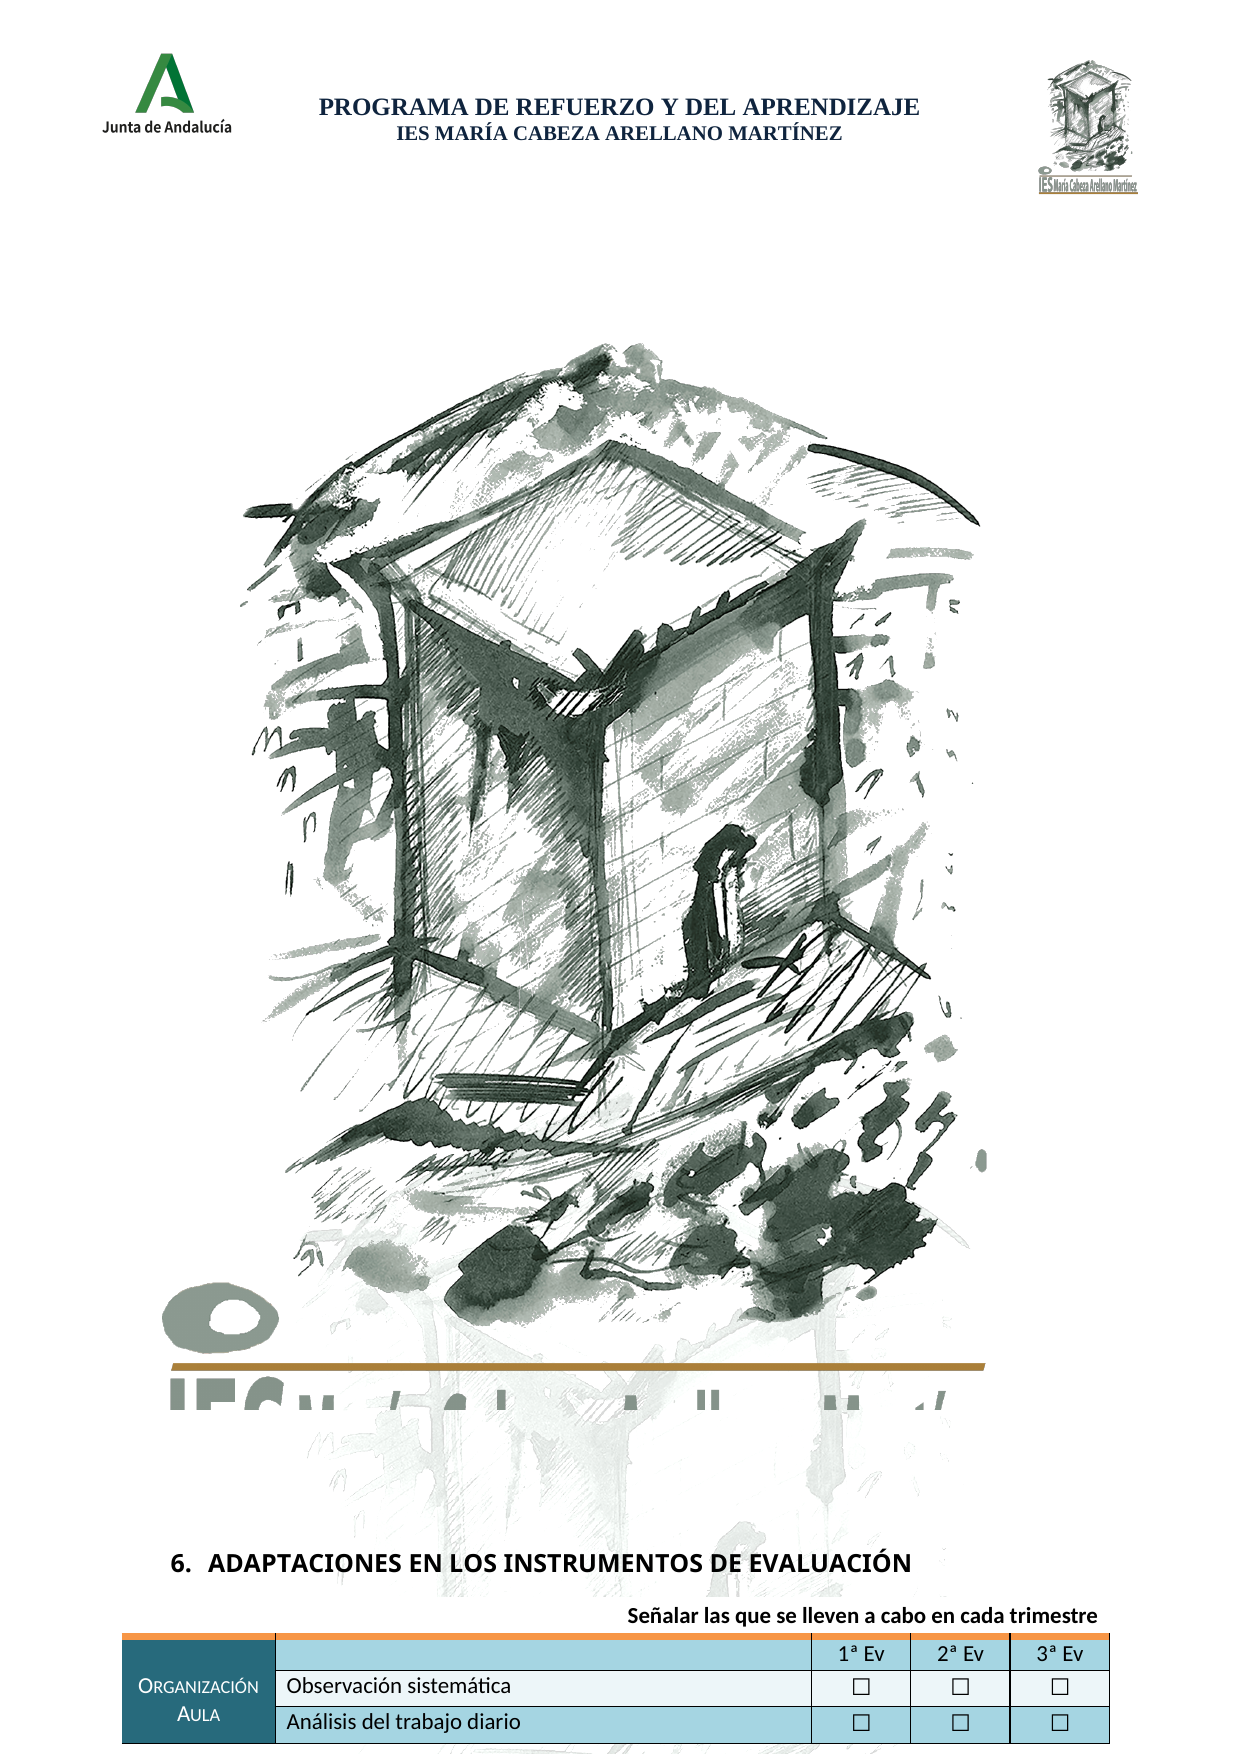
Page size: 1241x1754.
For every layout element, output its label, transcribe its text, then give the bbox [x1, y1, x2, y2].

table_cell 2ª Ev [911, 1640, 1009, 1670]
table_cell Observación sistemática [276, 1671, 811, 1706]
list ADAPTACIONES EN LOS INSTRUMENTOS DE EVALUACIÓN [170, 1546, 1151, 1580]
table_cell [276, 1640, 811, 1670]
table_cell Análisis del trabajo diario [276, 1707, 811, 1743]
picture [91, 47, 243, 139]
table_cell Organización Aula Explicaciones En El Aula Tareas De Casa [122, 1670, 275, 1743]
table_cell 1ª Ev [812, 1640, 910, 1670]
picture [132, 44, 1146, 1410]
table_cell 3ª Ev [1011, 1640, 1109, 1670]
table_header Señalar las que se lleven a cabo en cada trimestre [122, 1597, 1109, 1633]
table_cell [122, 1640, 275, 1670]
